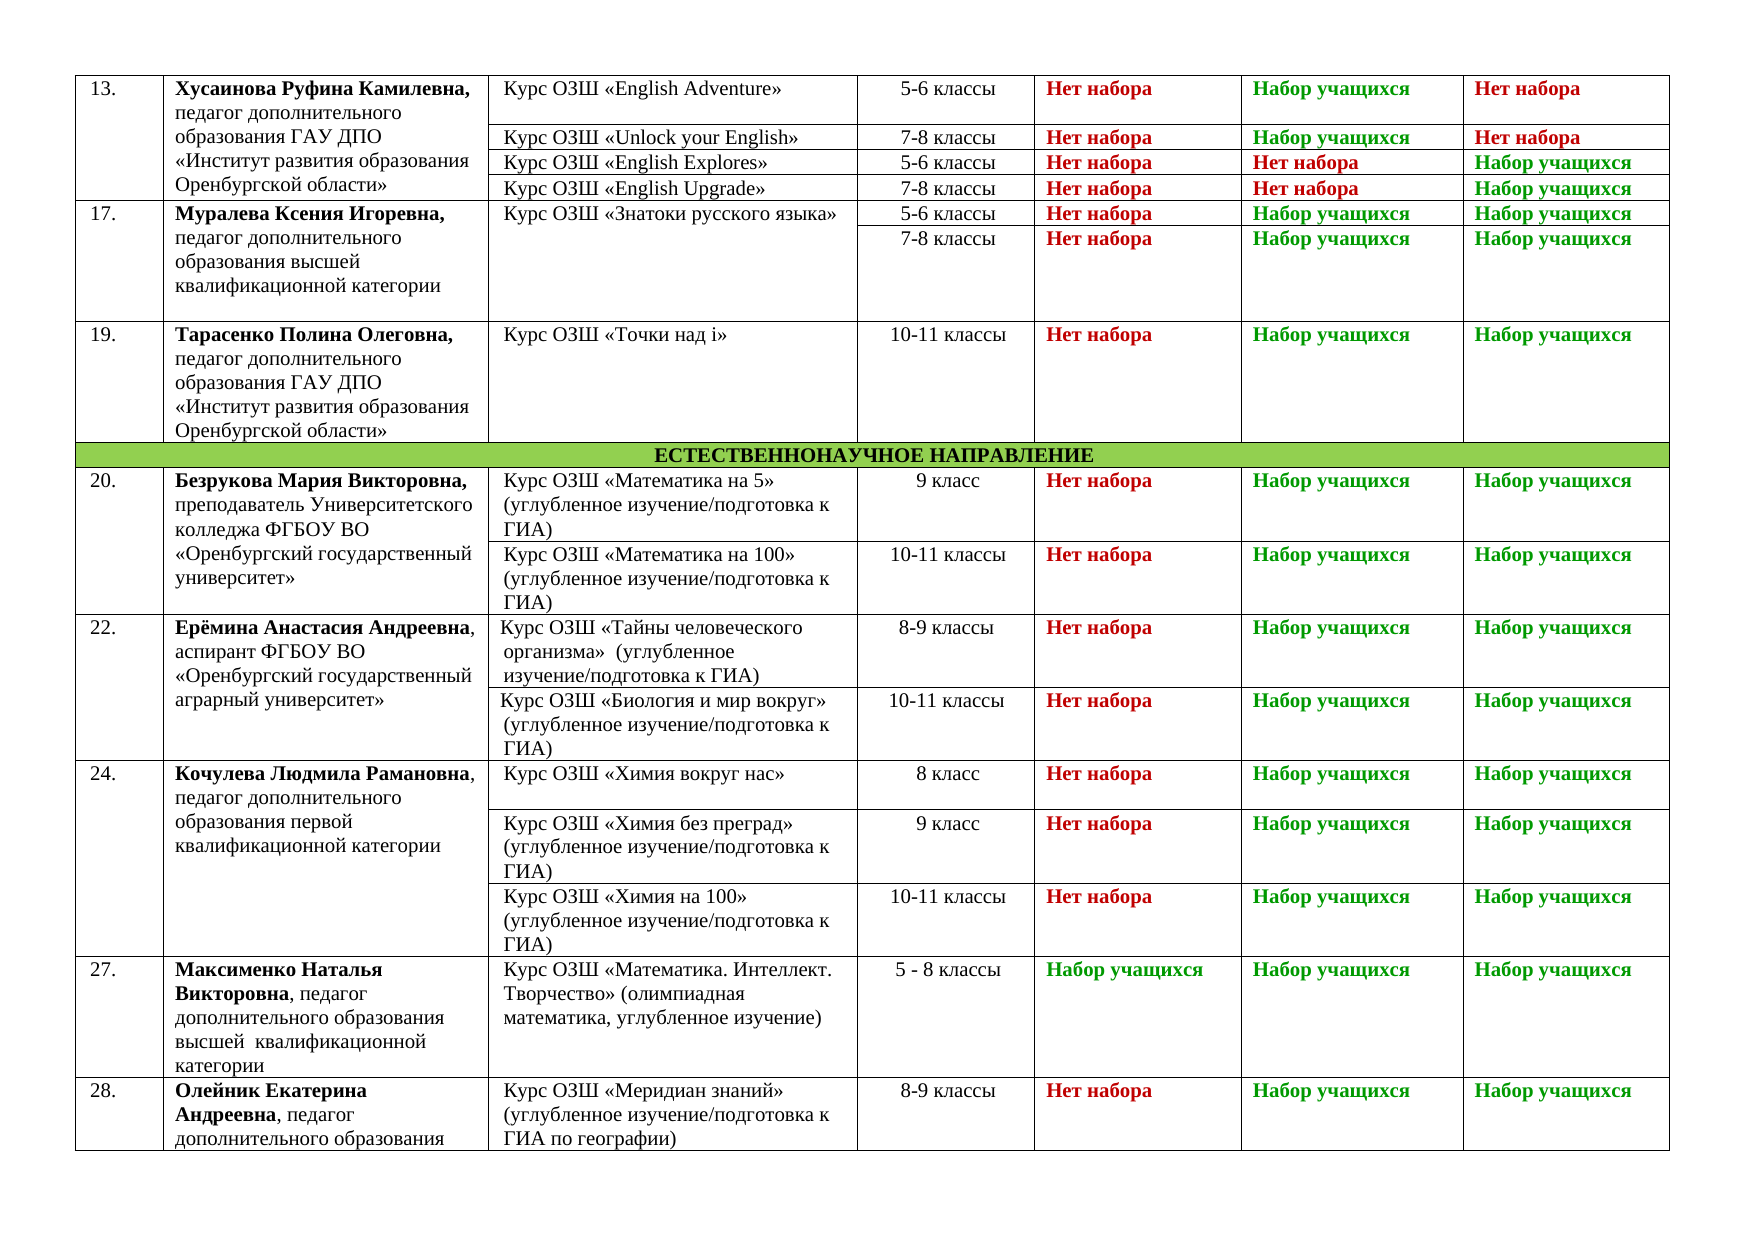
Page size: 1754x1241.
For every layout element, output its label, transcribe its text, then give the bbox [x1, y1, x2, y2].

table_cell Набор учащихся [1464, 226, 1669, 321]
table_cell 7-8 классы [858, 125, 1034, 149]
table_cell 7-8 классы [858, 226, 1034, 321]
table_cell Нет набора [1035, 542, 1241, 614]
table_cell Набор учащихся [1464, 1078, 1669, 1150]
table_cell Набор учащихся [1464, 201, 1669, 224]
table_cell 5 - 8 классы [858, 957, 1034, 1077]
table_cell Курс ОЗШ «English Upgrade» [489, 175, 857, 199]
table_cell Набор учащихся [1242, 688, 1463, 760]
table_cell 5-6 классы [858, 201, 1034, 224]
table_cell Курс ОЗШ «Химия на 100» (углубленное изучение/подготовка к ГИА) [489, 884, 857, 956]
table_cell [489, 1078, 857, 1150]
table_cell Нет набора [1035, 1078, 1241, 1150]
table_cell Набор учащихся [1242, 322, 1463, 442]
table_cell [76, 1078, 163, 1150]
table_cell Набор учащихся [1464, 322, 1669, 442]
table_cell Курс ОЗШ «Точки над i» [489, 322, 857, 442]
table_cell Курс ОЗШ «Тайны человеческого организма» (углубленное изучение/подготовка к ГИА) [489, 615, 857, 687]
table_cell Нет набора [1464, 125, 1669, 149]
table_cell Тарасенко Полина Олеговна, педагог дополнительного образования ГАУ ДПО «Институт развития образования Оренбургской области» [164, 322, 488, 442]
table_cell Набор учащихся [1464, 175, 1669, 199]
table_cell Хусаинова Руфина Камилевна, педагог дополнительного образования ГАУ ДПО «Институт развития образования Оренбургской области» [164, 76, 488, 199]
table_cell 5-6 классы [858, 76, 1034, 124]
table_cell Нет набора [1242, 175, 1463, 199]
table_cell 10-11 классы [858, 688, 1034, 760]
table_cell [76, 201, 163, 321]
table_cell Набор учащихся [1464, 542, 1669, 614]
table_cell [76, 957, 163, 1077]
table_cell [76, 615, 163, 760]
table_cell Набор учащихся [1464, 468, 1669, 541]
table_cell [76, 761, 163, 956]
table_cell Нет набора [1035, 150, 1241, 174]
table_cell 10-11 классы [858, 542, 1034, 614]
table_cell Нет набора [1242, 150, 1463, 174]
table_cell Курс ОЗШ «Unlock your English» [489, 125, 857, 149]
table_cell Набор учащихся [1035, 957, 1241, 1077]
table_cell Набор учащихся [1464, 615, 1669, 687]
table_cell Набор учащихся [1242, 468, 1463, 541]
table_cell Курс ОЗШ «Химия вокруг нас» [489, 761, 857, 809]
table_cell Нет набора [1035, 175, 1241, 199]
table_cell 5-6 классы [858, 150, 1034, 174]
table_cell ЕСТЕСТВЕННОНАУЧНОЕ НАПРАВЛЕНИЕ [76, 443, 1669, 467]
table_cell Нет набора [1464, 76, 1669, 124]
table_cell 9 класс [858, 810, 1034, 883]
table_cell Максименко Наталья Викторовна, педагог дополнительного образования высшей квалификационной категории [164, 957, 488, 1077]
table_cell Муралева Ксения Игоревна, педагог дополнительного образования высшей квалификационной категории [164, 201, 488, 321]
table_cell Ерёмина Анастасия Андреевна, аспирант ФГБОУ ВО «Оренбургский государственный аграрный университет» [164, 615, 488, 760]
table_cell [76, 76, 163, 199]
table_cell 8 класс [858, 761, 1034, 809]
table_cell Набор учащихся [1242, 201, 1463, 224]
table_cell 8-9 классы [858, 615, 1034, 687]
table_cell 7-8 классы [858, 175, 1034, 199]
table_cell Набор учащихся [1242, 884, 1463, 956]
table_cell Набор учащихся [1242, 810, 1463, 883]
table_cell Курс ОЗШ «Химия без преград» (углубленное изучение/подготовка к ГИА) [489, 810, 857, 883]
table_cell Набор учащихся [1242, 226, 1463, 321]
table_cell 8-9 классы [858, 1078, 1034, 1150]
table_cell 9 класс [858, 468, 1034, 541]
table_cell Курс ОЗШ «English Adventure» [489, 76, 857, 124]
table_cell Нет набора [1035, 201, 1241, 224]
table_cell Курс ОЗШ «Биология и мир вокруг» (углубленное изучение/подготовка к ГИА) [489, 688, 857, 760]
table_cell Набор учащихся [1242, 761, 1463, 809]
table_cell Набор учащихся [1464, 810, 1669, 883]
table_cell Набор учащихся [1464, 688, 1669, 760]
table_cell Курс ОЗШ «Математика. Интеллект. Творчество» (олимпиадная математика, углубленное изучение) [489, 957, 857, 1077]
table_cell Набор учащихся [1464, 761, 1669, 809]
table_cell Кочулева Людмила Рамановна, педагог дополнительного образования первой квалификационной категории [164, 761, 488, 956]
table_cell Курс ОЗШ «Знатоки русского языка» [489, 201, 857, 321]
table_cell Набор учащихся [1242, 76, 1463, 124]
table_cell [76, 468, 163, 614]
table_cell Курс ОЗШ «English Explores» [489, 150, 857, 174]
table_cell 10-11 классы [858, 884, 1034, 956]
table_cell Набор учащихся [1242, 957, 1463, 1077]
table_cell Нет набора [1035, 468, 1241, 541]
table_cell Нет набора [1035, 125, 1241, 149]
table_cell [76, 322, 163, 442]
table_cell Курс ОЗШ «Математика на 100» (углубленное изучение/подготовка к ГИА) [489, 542, 857, 614]
table_cell Набор учащихся [1242, 1078, 1463, 1150]
table_cell Нет набора [1035, 884, 1241, 956]
table_cell Нет набора [1035, 688, 1241, 760]
table_cell Нет набора [1035, 76, 1241, 124]
table_cell Набор учащихся [1242, 615, 1463, 687]
table_cell Нет набора [1035, 226, 1241, 321]
table_cell Нет набора [1035, 761, 1241, 809]
table_cell Безрукова Мария Викторовна, преподаватель Университетского колледжа ФГБОУ ВО «Оренбургский государственный университет» [164, 468, 488, 614]
table_cell Курс ОЗШ «Математика на 5» (углубленное изучение/подготовка к ГИА) [489, 468, 857, 541]
table_cell Набор учащихся [1242, 125, 1463, 149]
table_cell 10-11 классы [858, 322, 1034, 442]
table_cell Набор учащихся [1464, 150, 1669, 174]
table_cell Набор учащихся [1464, 957, 1669, 1077]
table_cell Нет набора [1035, 615, 1241, 687]
table_cell Нет набора [1035, 322, 1241, 442]
table_cell Набор учащихся [1242, 542, 1463, 614]
table_cell Нет набора [1035, 810, 1241, 883]
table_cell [164, 1078, 488, 1150]
table_cell Набор учащихся [1464, 884, 1669, 956]
